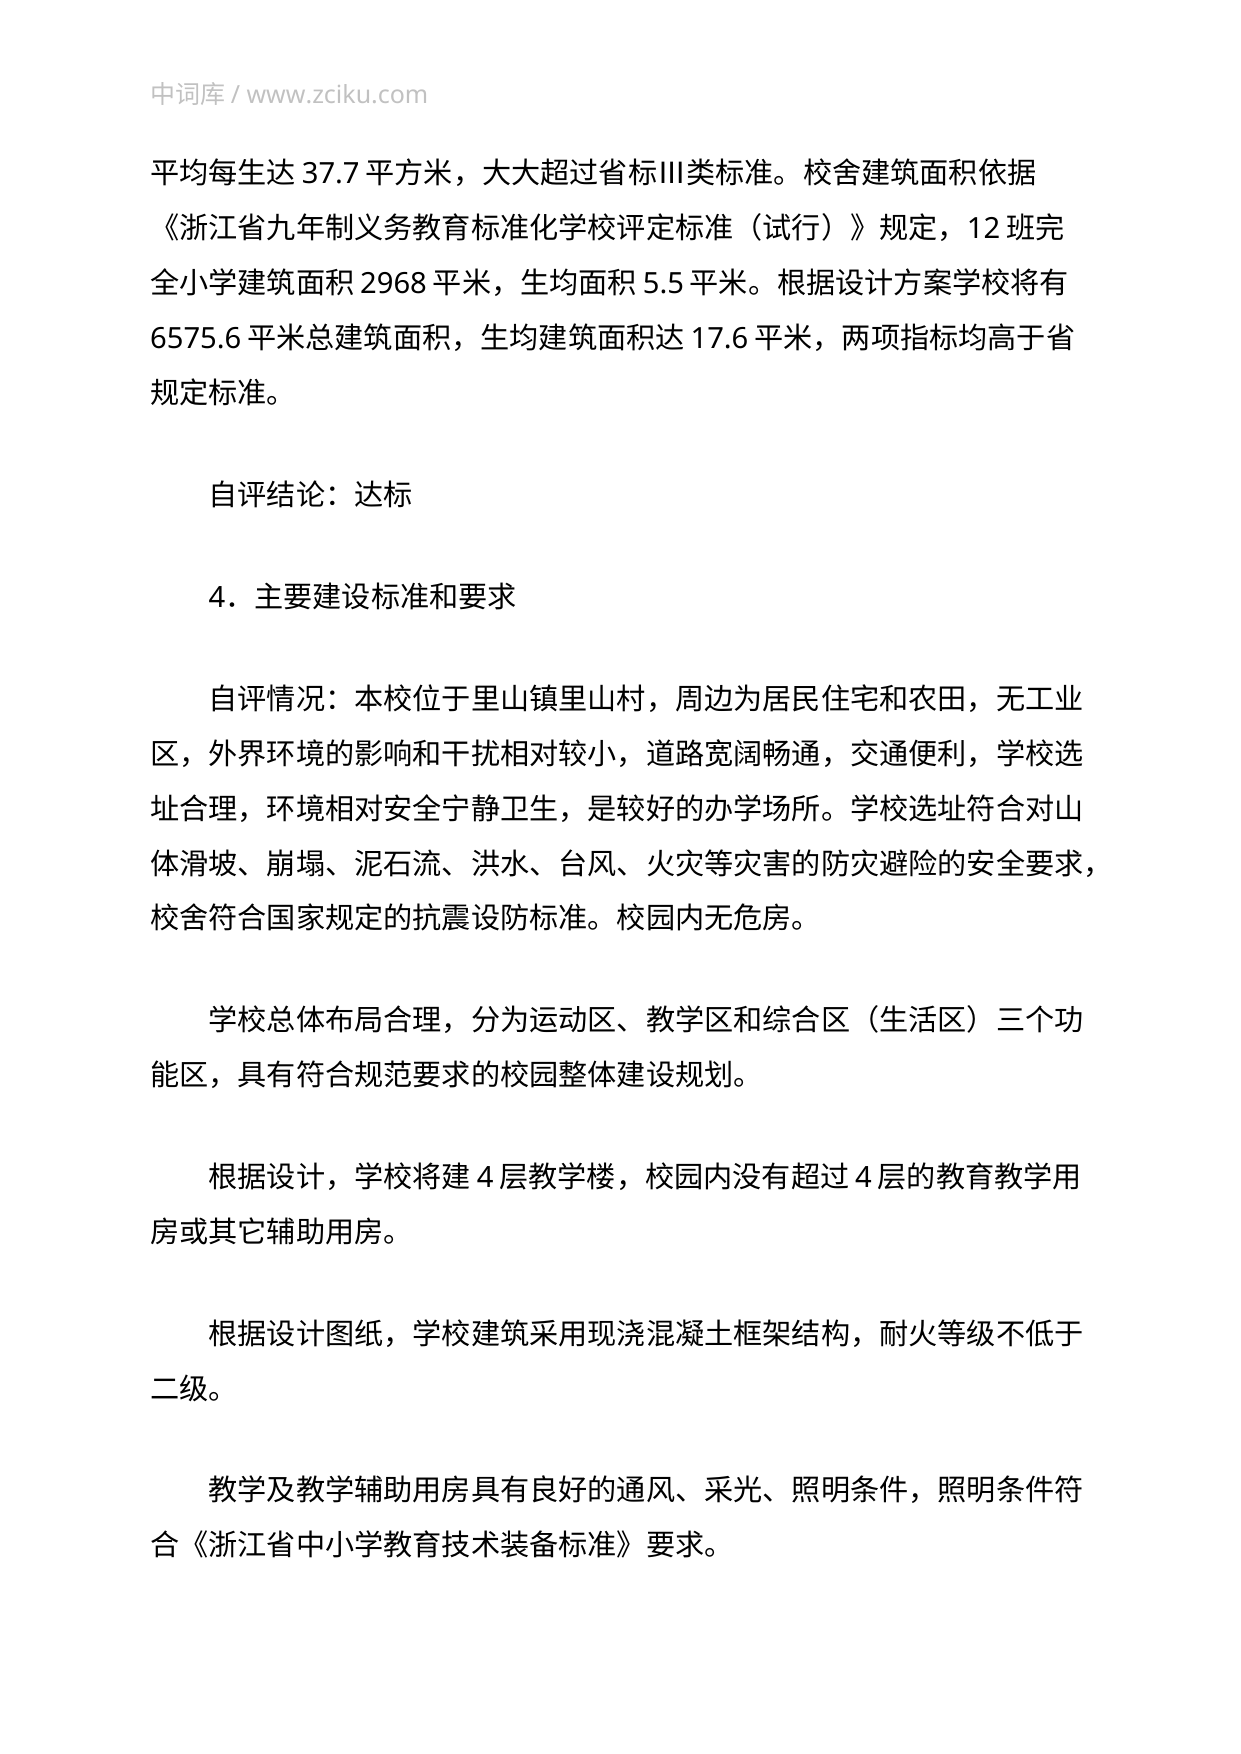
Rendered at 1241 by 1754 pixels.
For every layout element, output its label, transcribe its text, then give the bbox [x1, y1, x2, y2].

text 自评结论：达标 [150, 472, 1090, 514]
text 根据设计，学校将建4层教学楼，校园内没有超过4层的教育教学用房或其它辅助用房。 [150, 1153, 1090, 1251]
text 学校总体布局合理，分为运动区、教学区和综合区（生活区）三个功能区，具有符合规范要求的校园整体建设规划。 [150, 997, 1090, 1094]
text 根据设计图纸，学校建筑采用现浇混凝土框架结构，耐火等级不低于二级。 [150, 1310, 1090, 1407]
text 自评情况：本校位于里山镇里山村，周边为居民住宅和农田，无工业区，外界环境的影响和干扰相对较小，道路宽阔畅通，交通便利，学校选址合理，环境相对安全宁静卫生，是较好的办学场所。学校选址符合对山体滑坡、崩塌、泥石流、洪水、台风、火灾等灾害的防灾避险的安全要求，校舍符合国家规定的抗震设防标准。校园内无危房。 [150, 676, 1090, 937]
text 教学及教学辅助用房具有良好的通风、采光、照明条件，照明条件符合《浙江省中小学教育技术装备标准》要求。 [150, 1467, 1090, 1564]
text 4．主要建设标准和要求 [150, 573, 1090, 616]
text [150, 150, 1090, 412]
